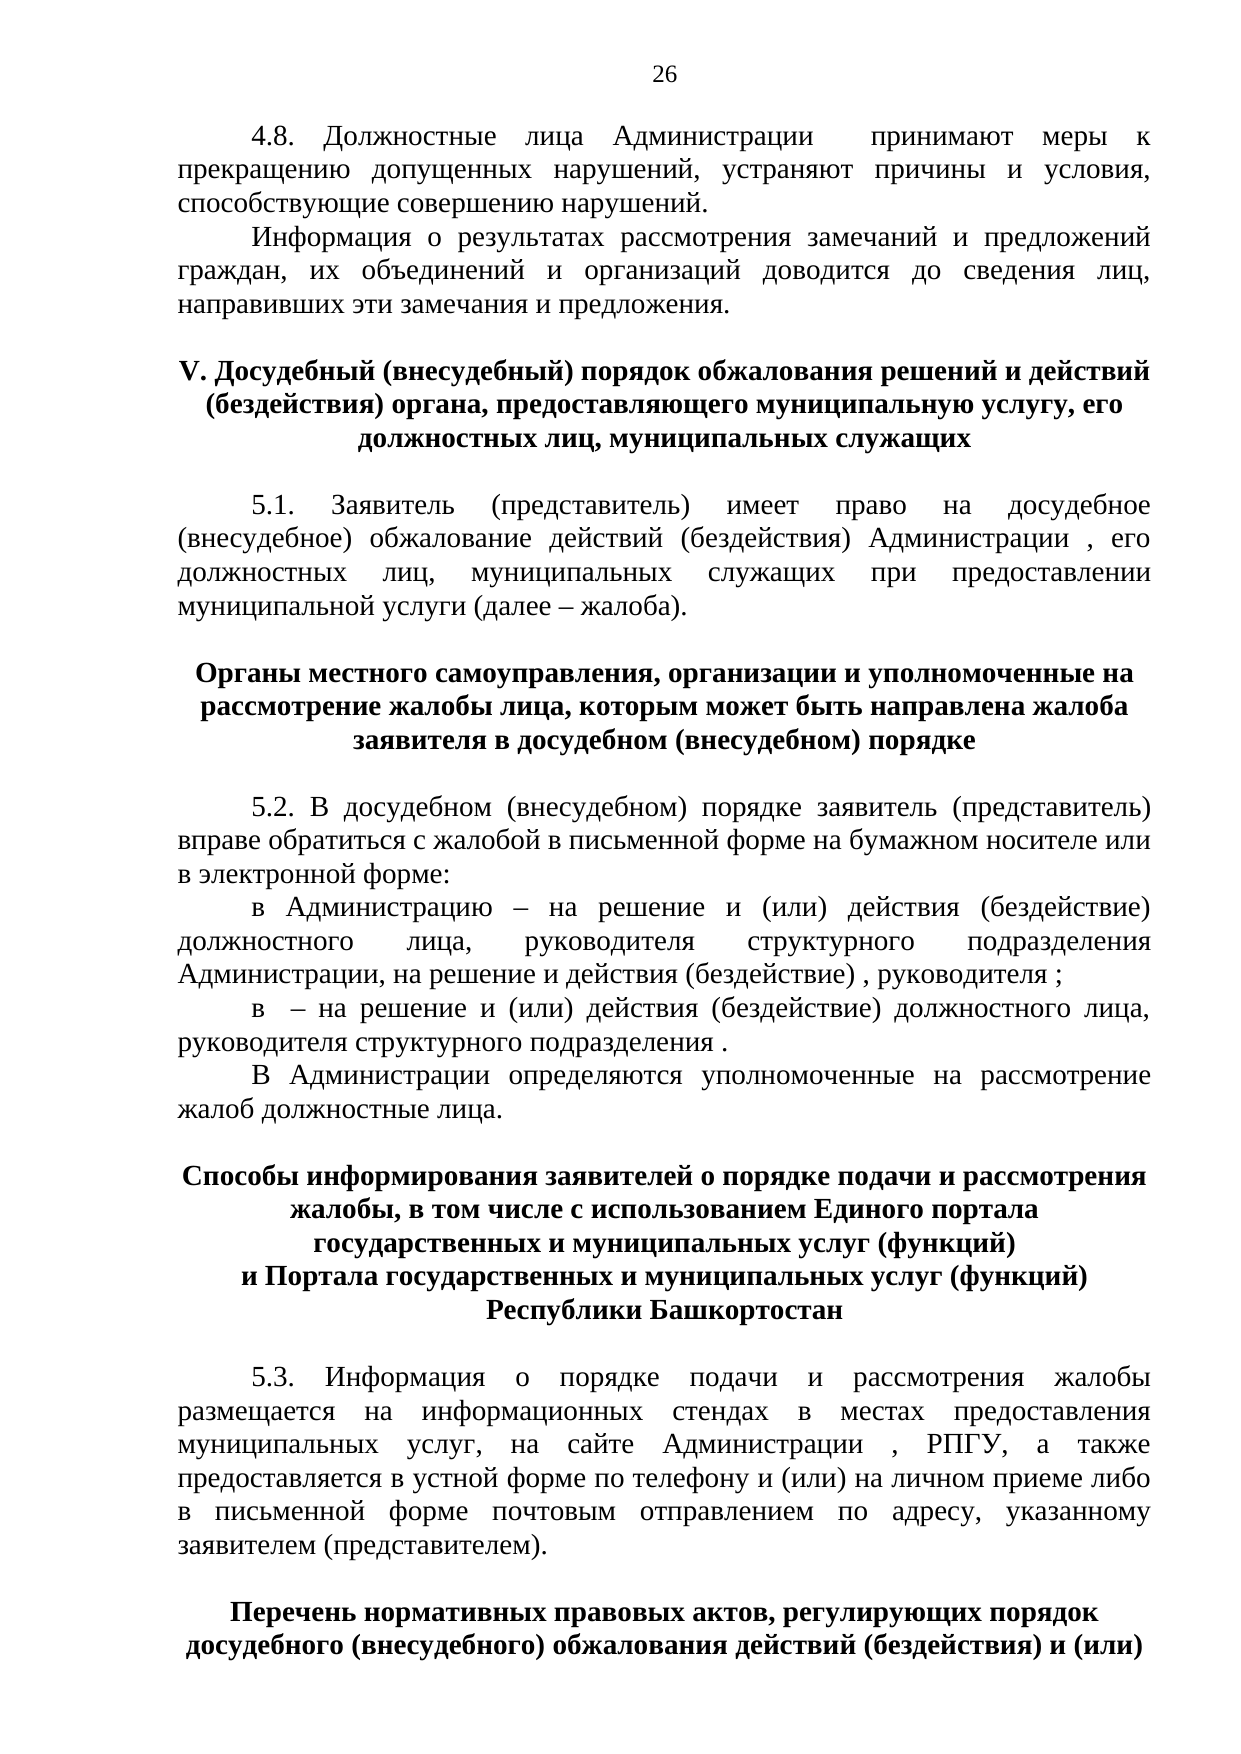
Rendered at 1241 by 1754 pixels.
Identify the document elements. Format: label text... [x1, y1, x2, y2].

text Способы информирования заявителей о порядке подачи и рассмотрения жалобы, в том числе с использованием Единого портала государственных и муниципальных услуг (функций) [177, 1158, 1152, 1258]
text и Портала государственных и муниципальных услуг (функций) Республики Башкортостан [177, 1258, 1152, 1326]
text 4.8. Должностные лица Администрации принимают меры к прекращению допущенных нарушений, устраняют причины и условия, способствующие совершению нарушений. [177, 118, 1152, 219]
text Органы местного самоуправления, организации и уполномоченные на рассмотрение жалобы лица, которым может быть направлена жалоба заявителя в досудебном (внесудебном) порядке [177, 655, 1152, 755]
text в Администрацию – на решение и (или) действия (бездействие) должностного лица, руководителя структурного подразделения Администрации, на решение и действия (бездействие) , руководителя ; [177, 889, 1152, 990]
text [177, 1594, 1152, 1661]
text 5.3. Информация о порядке подачи и рассмотрения жалобы размещается на информационных стендах в местах предоставления муниципальных услуг, на сайте Администрации , РПГУ, а также предоставляется в устной форме по телефону и (или) на личном приеме либо в письменной форме почтовым отправлением по адресу, указанному заявителем (представителем). [177, 1359, 1152, 1560]
text в – на решение и (или) действия (бездействие) должностного лица, руководителя структурного подразделения . [177, 990, 1152, 1057]
text Информация о результатах рассмотрения замечаний и предложений граждан, их объединений и организаций доводится до сведения лиц, направивших эти замечания и предложения. [177, 219, 1152, 319]
text 5.2. В досудебном (внесудебном) порядке заявитель (представитель) вправе обратиться с жалобой в письменной форме на бумажном носителе или в электронной форме: [177, 789, 1152, 889]
text 5.1. Заявитель (представитель) имеет право на досудебное (внесудебное) обжалование действий (бездействия) Администрации , его должностных лиц, муниципальных служащих при предоставлении муниципальной услуги (далее – жалоба). [177, 487, 1152, 621]
text В Администрации определяются уполномоченные на рассмотрение жалоб должностные лица. [177, 1057, 1152, 1124]
text V. Досудебный (внесудебный) порядок обжалования решений и действий (бездействия) органа, предоставляющего муниципальную услугу, его должностных лиц, муниципальных служащих [177, 353, 1152, 453]
